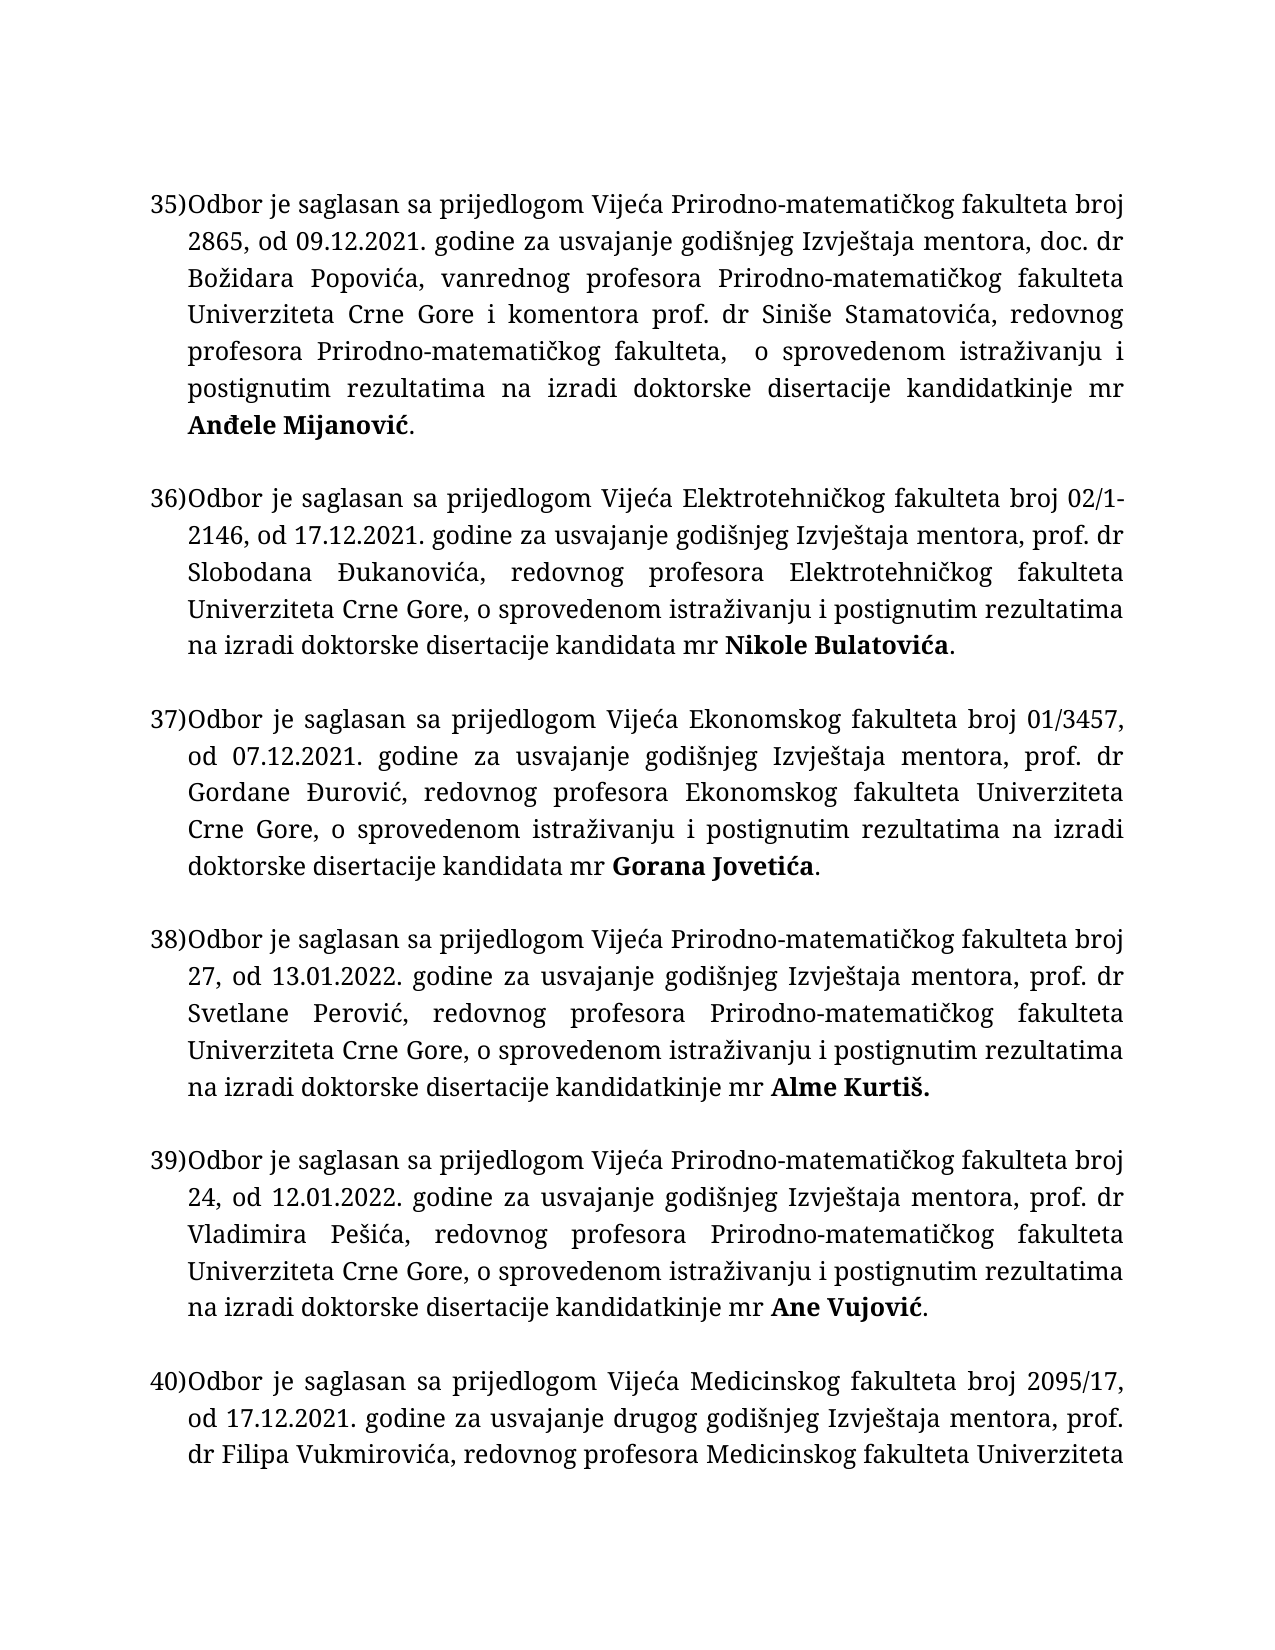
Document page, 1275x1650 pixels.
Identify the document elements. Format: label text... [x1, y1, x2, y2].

list Odbor je saglasan sa prijedlogom Vijeća Prirodno-matematičkog fakulteta broj 24, od 12.01.2022. godine za usvajanje godišnjeg Izvještaja mentora, prof. dr Vladimira Pešića, redovnog profesora Prirodno-matematičkog fakulteta Univerziteta Crne Gore, o sprovedenom istraživanju i postignutim rezultatima na izradi doktorske disertacije kandidatkinje mr Ane Vujović. [150, 1143, 1125, 1324]
list Odbor je saglasan sa prijedlogom Vijeća Prirodno-matematičkog fakulteta broj 27, od 13.01.2022. godine za usvajanje godišnjeg Izvještaja mentora, prof. dr Svetlane Perović, redovnog profesora Prirodno-matematičkog fakulteta Univerziteta Crne Gore, o sprovedenom istraživanju i postignutim rezultatima na izradi doktorske disertacije kandidatkinje mr Alme Kurtiš. [150, 922, 1125, 1103]
list Odbor je saglasan sa prijedlogom Vijeća Ekonomskog fakulteta broj 01/3457, od 07.12.2021. godine za usvajanje godišnjeg Izvještaja mentora, prof. dr Gordane Đurović, redovnog profesora Ekonomskog fakulteta Univerziteta Crne Gore, o sprovedenom istraživanju i postignutim rezultatima na izradi doktorske disertacije kandidata mr Gorana Jovetića. [150, 702, 1125, 883]
list Odbor je saglasan sa prijedlogom Vijeća Elektrotehničkog fakulteta broj 02/1-2146, od 17.12.2021. godine za usvajanje godišnjeg Izvještaja mentora, prof. dr Slobodana Đukanovića, redovnog profesora Elektrotehničkog fakulteta Univerziteta Crne Gore, o sprovedenom istraživanju i postignutim rezultatima na izradi doktorske disertacije kandidata mr Nikole Bulatovića. [150, 481, 1125, 662]
list Odbor je saglasan sa prijedlogom Vijeća Prirodno-matematičkog fakulteta broj 2865, od 09.12.2021. godine za usvajanje godišnjeg Izvještaja mentora, doc. dr Božidara Popovića, vanrednog profesora Prirodno-matematičkog fakulteta Univerziteta Crne Gore i komentora prof. dr Siniše Stamatovića, redovnog profesora Prirodno-matematičkog fakulteta, o sprovedenom istraživanju i postignutim rezultatima na izradi doktorske disertacije kandidatkinje mr Anđele Mijanović. [150, 187, 1125, 441]
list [150, 1363, 1125, 1471]
